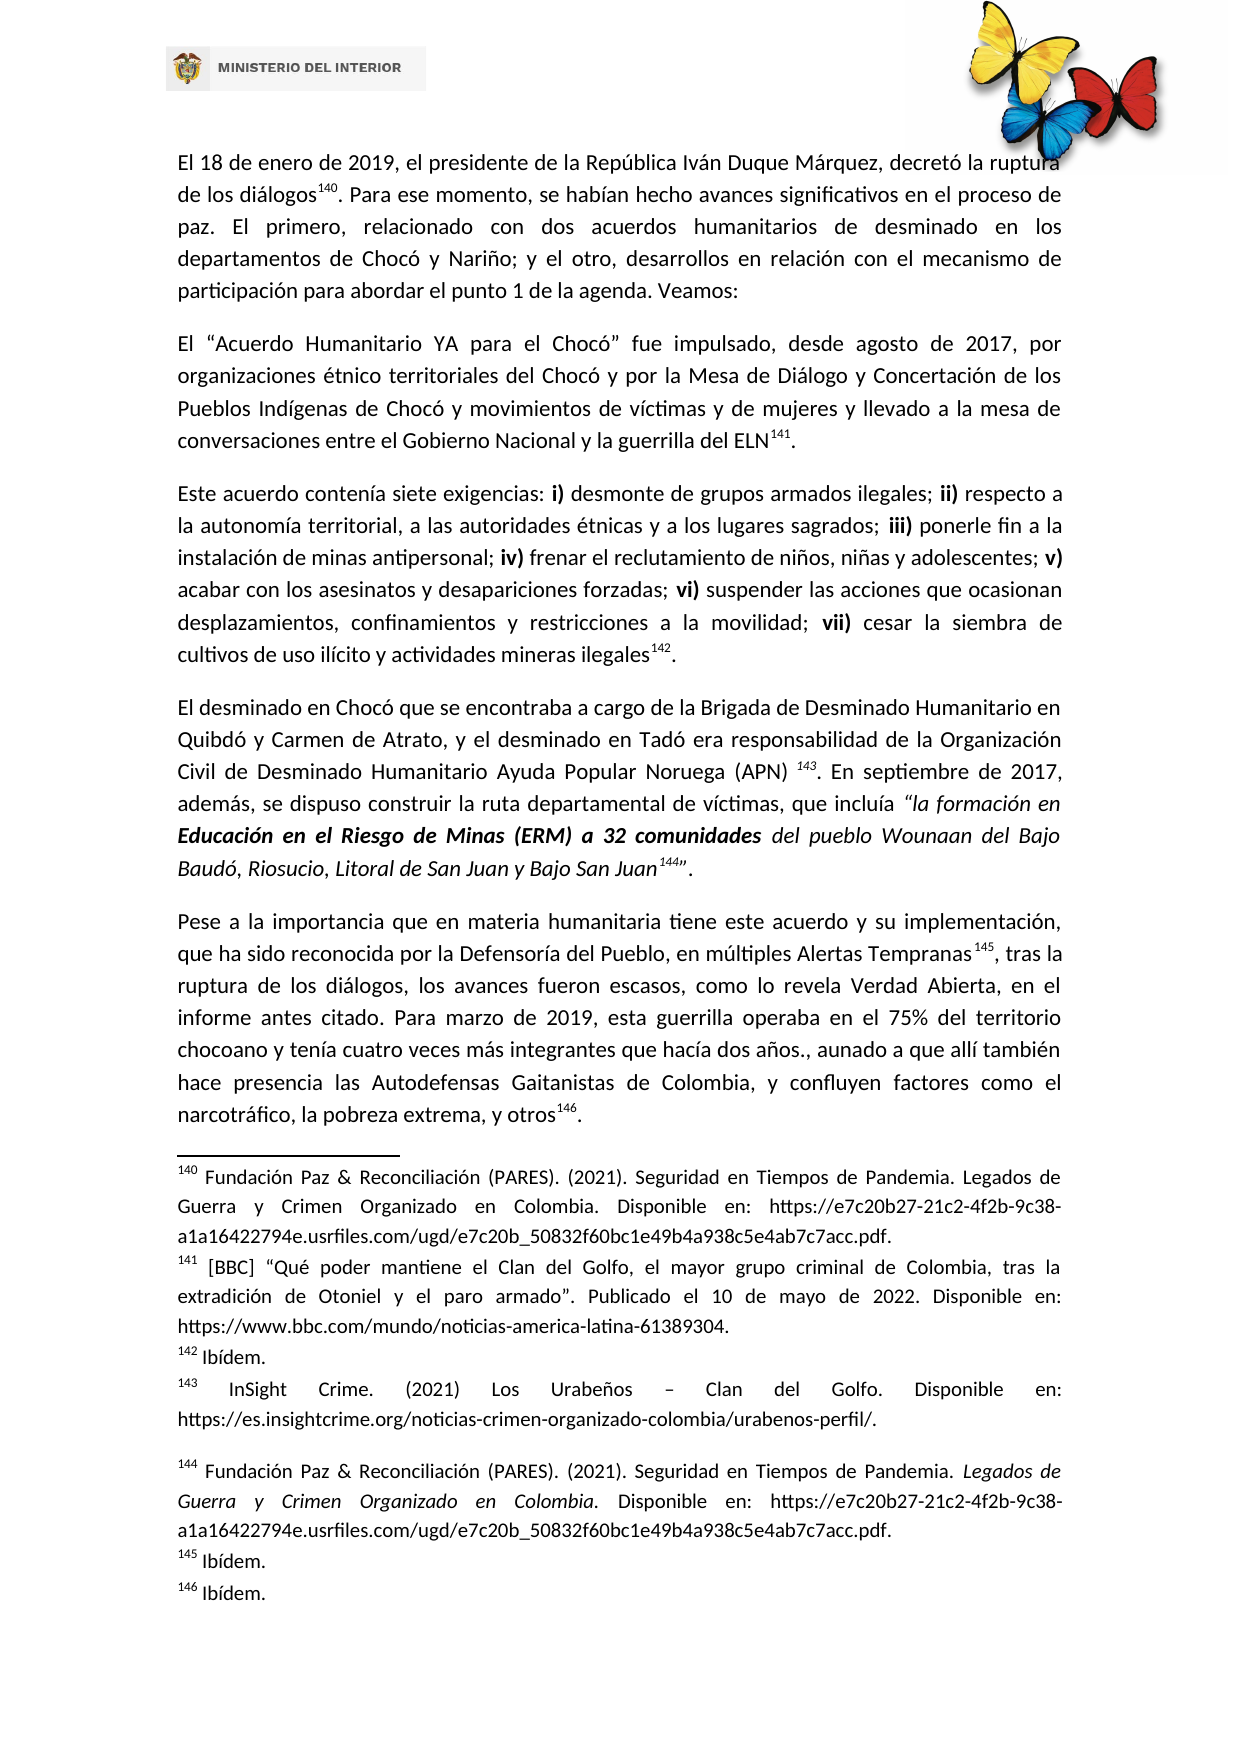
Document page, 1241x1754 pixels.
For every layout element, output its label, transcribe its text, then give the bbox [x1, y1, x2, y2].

text Este acuerdo contenía siete exigencias: i) desmonte de grupos armados ilegales; ii) respecto a la autonomía territorial, a las autoridades étnicas y a los lugares sagrados; iii) ponerle fin a la instalación de minas antipersonal; iv) frenar el reclutamiento de niños, niñas y adolescentes; v) acabar con los asesinatos y desapariciones forzadas; vi) suspender las acciones que ocasionan desplazamientos, confinamientos y restricciones a la movilidad; vii) cesar la siembra de cultivos de uso ilícito y actividades mineras ilegales. [177, 479, 1063, 668]
picture [165, 46, 427, 91]
text El desminado en Chocó que se encontraba a cargo de la Brigada de Desminado Humanitario en Quibdó y Carmen de Atrato, y el desminado en Tadó era responsabilidad de la Organización Civil de Desminado Humanitario Ayuda Popular Noruega (APN) . En septiembre de 2017, además, se dispuso construir la ruta departamental de víctimas, que incluía “la formación en Educación en el Riesgo de Minas (ERM) a 32 comunidades del pueblo Wounaan del Bajo Baudó, Riosucio, Litoral de San Juan y Bajo San Juan”. [177, 693, 1063, 882]
text Pese a la importancia que en materia humanitaria tiene este acuerdo y su implementación, que ha sido reconocida por la Defensoría del Pueblo, en múltiples Alertas Tempranas, tras la ruptura de los diálogos, los avances fueron escasos, como lo revela Verdad Abierta, en el informe antes citado. Para marzo de 2019, esta guerrilla operaba en el 75% del territorio chocoano y tenía cuatro veces más integrantes que hacía dos años., aunado a que allí también hace presencia las Autodefensas Gaitanistas de Colombia, y confluyen factores como el narcotráfico, la pobreza extrema, y otros. [177, 907, 1063, 1128]
text El “Acuerdo Humanitario YA para el Chocó” fue impulsado, desde agosto de 2017, por organizaciones étnico territoriales del Chocó y por la Mesa de Diálogo y Concertación de los Pueblos Indígenas de Chocó y movimientos de víctimas y de mujeres y llevado a la mesa de conversaciones entre el Gobierno Nacional y la guerrilla del ELN. [177, 329, 1063, 454]
picture [904, 0, 1228, 175]
picture [1053, 127, 1062, 139]
picture [1046, 128, 1051, 137]
text El 18 de enero de 2019, el presidente de la República Iván Duque Márquez, decretó la ruptura de los diálogos. Para ese momento, se habían hecho avances significativos en el proceso de paz. El primero, relacionado con dos acuerdos humanitarios de desminado en los departamentos de Chocó y Nariño; y el otro, desarrollos en relación con el mecanismo de participación para abordar el punto 1 de la agenda. Veamos: [177, 148, 1063, 304]
